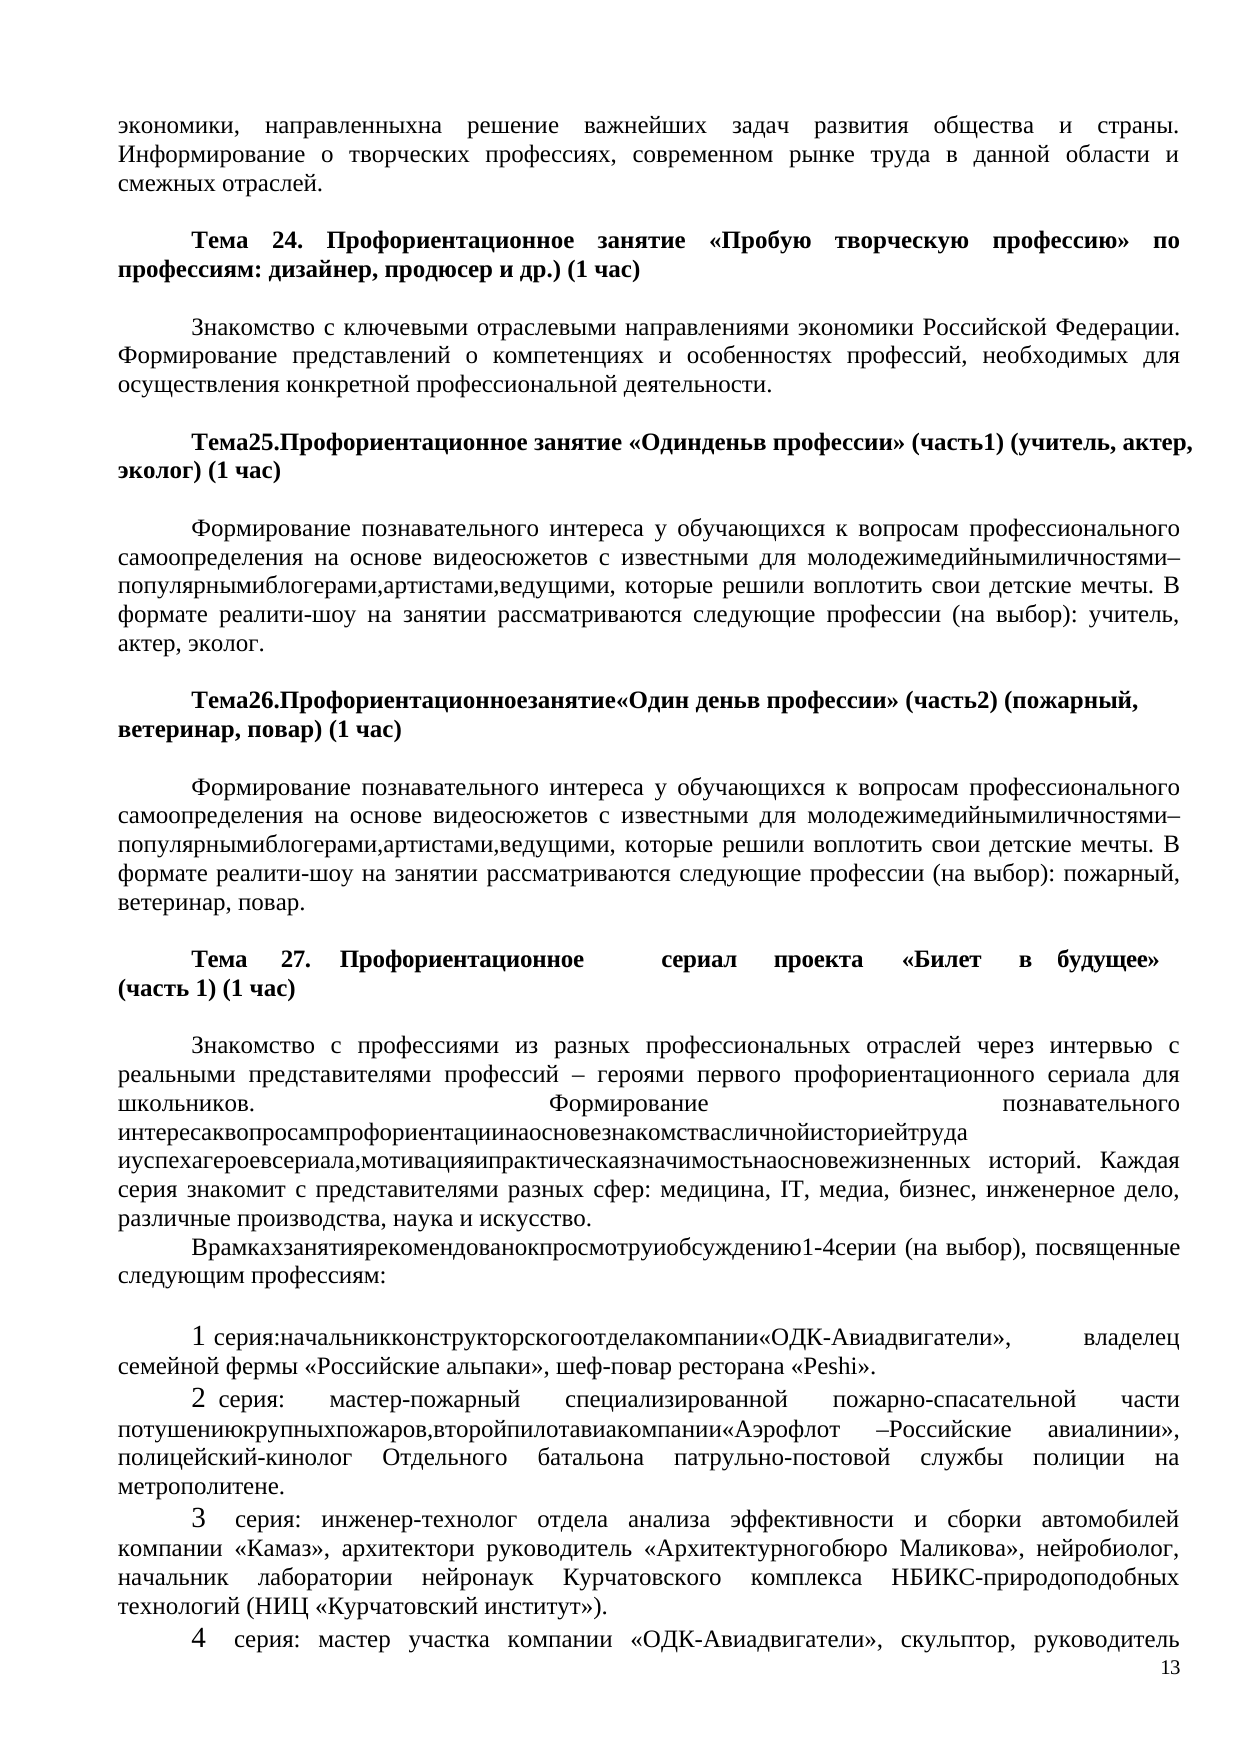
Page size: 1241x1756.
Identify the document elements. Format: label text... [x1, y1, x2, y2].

text Формирование познавательного интереса у обучающихся к вопросам профессионального самоопределения на основе видеосюжетов с известными для молодежимедийнымиличностями–популярнымиблогерами,артистами,ведущими, которые решили воплотить свои детские мечты. В формате реалити-шоу на занятии рассматриваются следующие профессии (на выбор): пожарный, ветеринар, повар. [118, 772, 1181, 915]
subtitle Тема26.Профориентационноезанятие«Один деньв профессии» (часть2) (пожарный, ветеринар, повар) (1 час) [118, 685, 1194, 743]
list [118, 1620, 1180, 1653]
subtitle Тема 27. Профориентационное сериал проекта «Билет в будущее» (часть 1) (1 час) [118, 944, 1179, 1002]
subtitle Тема25.Профориентационное занятие «Одинденьв профессии» (часть1) (учитель, актер, эколог) (1 час) [118, 427, 1194, 484]
text Формирование познавательного интереса у обучающихся к вопросам профессионального самоопределения на основе видеосюжетов с известными для молодежимедийнымиличностями–популярнымиблогерами,артистами,ведущими, которые решили воплотить свои детские мечты. В формате реалити-шоу на занятии рассматриваются следующие профессии (на выбор): учитель, актер, эколог. [118, 513, 1181, 657]
list серия: мастер-пожарный специализированной пожарно-спасательной части потушениюкрупныхпожаров,второйпилотавиакомпании«Аэрофлот –Российские авиалинии», полицейский-кинолог Отдельного батальона патрульно-постовой службы полиции на метрополитене. [118, 1380, 1180, 1500]
list серия: инженер-технолог отдела анализа эффективности и сборки автомобилей компании «Камаз», архитектори руководитель «Архитектурногобюро Маликова», нейробиолог, начальник лаборатории нейронаук Курчатовского комплекса НБИКС-природоподобных технологий (НИЦ «Курчатовский институт»). [118, 1500, 1180, 1620]
text Знакомство с профессиями из разных профессиональных отраслей через интервью с реальными представителями профессий – героями первого профориентационного сериала для школьников. Формирование познавательного интересаквопросампрофориентациинаосновезнакомствасличнойисториейтруда иуспехагероевсериала,мотивацияипрактическаязначимостьнаосновежизненных историй. Каждая серия знакомит с представителями разных сфер: медицина, IT, медиа, бизнес, инженерное дело, различные производства, наука и искусство. [118, 1030, 1181, 1232]
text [118, 110, 1180, 197]
subtitle Тема 24. Профориентационное занятие «Пробую творческую профессию» по профессиям: дизайнер, продюсер и др.) (1 час) [118, 225, 1181, 283]
text Врамкахзанятиярекомендованокпросмотруиобсуждению1-4серии (на выбор), посвященные следующим профессиям: [118, 1232, 1181, 1289]
list серия:начальникконструкторскогоотделакомпании«ОДК-Авиадвигатели», владелец семейной фермы «Российские альпаки», шеф-повар ресторана «Peshi». [118, 1318, 1180, 1380]
